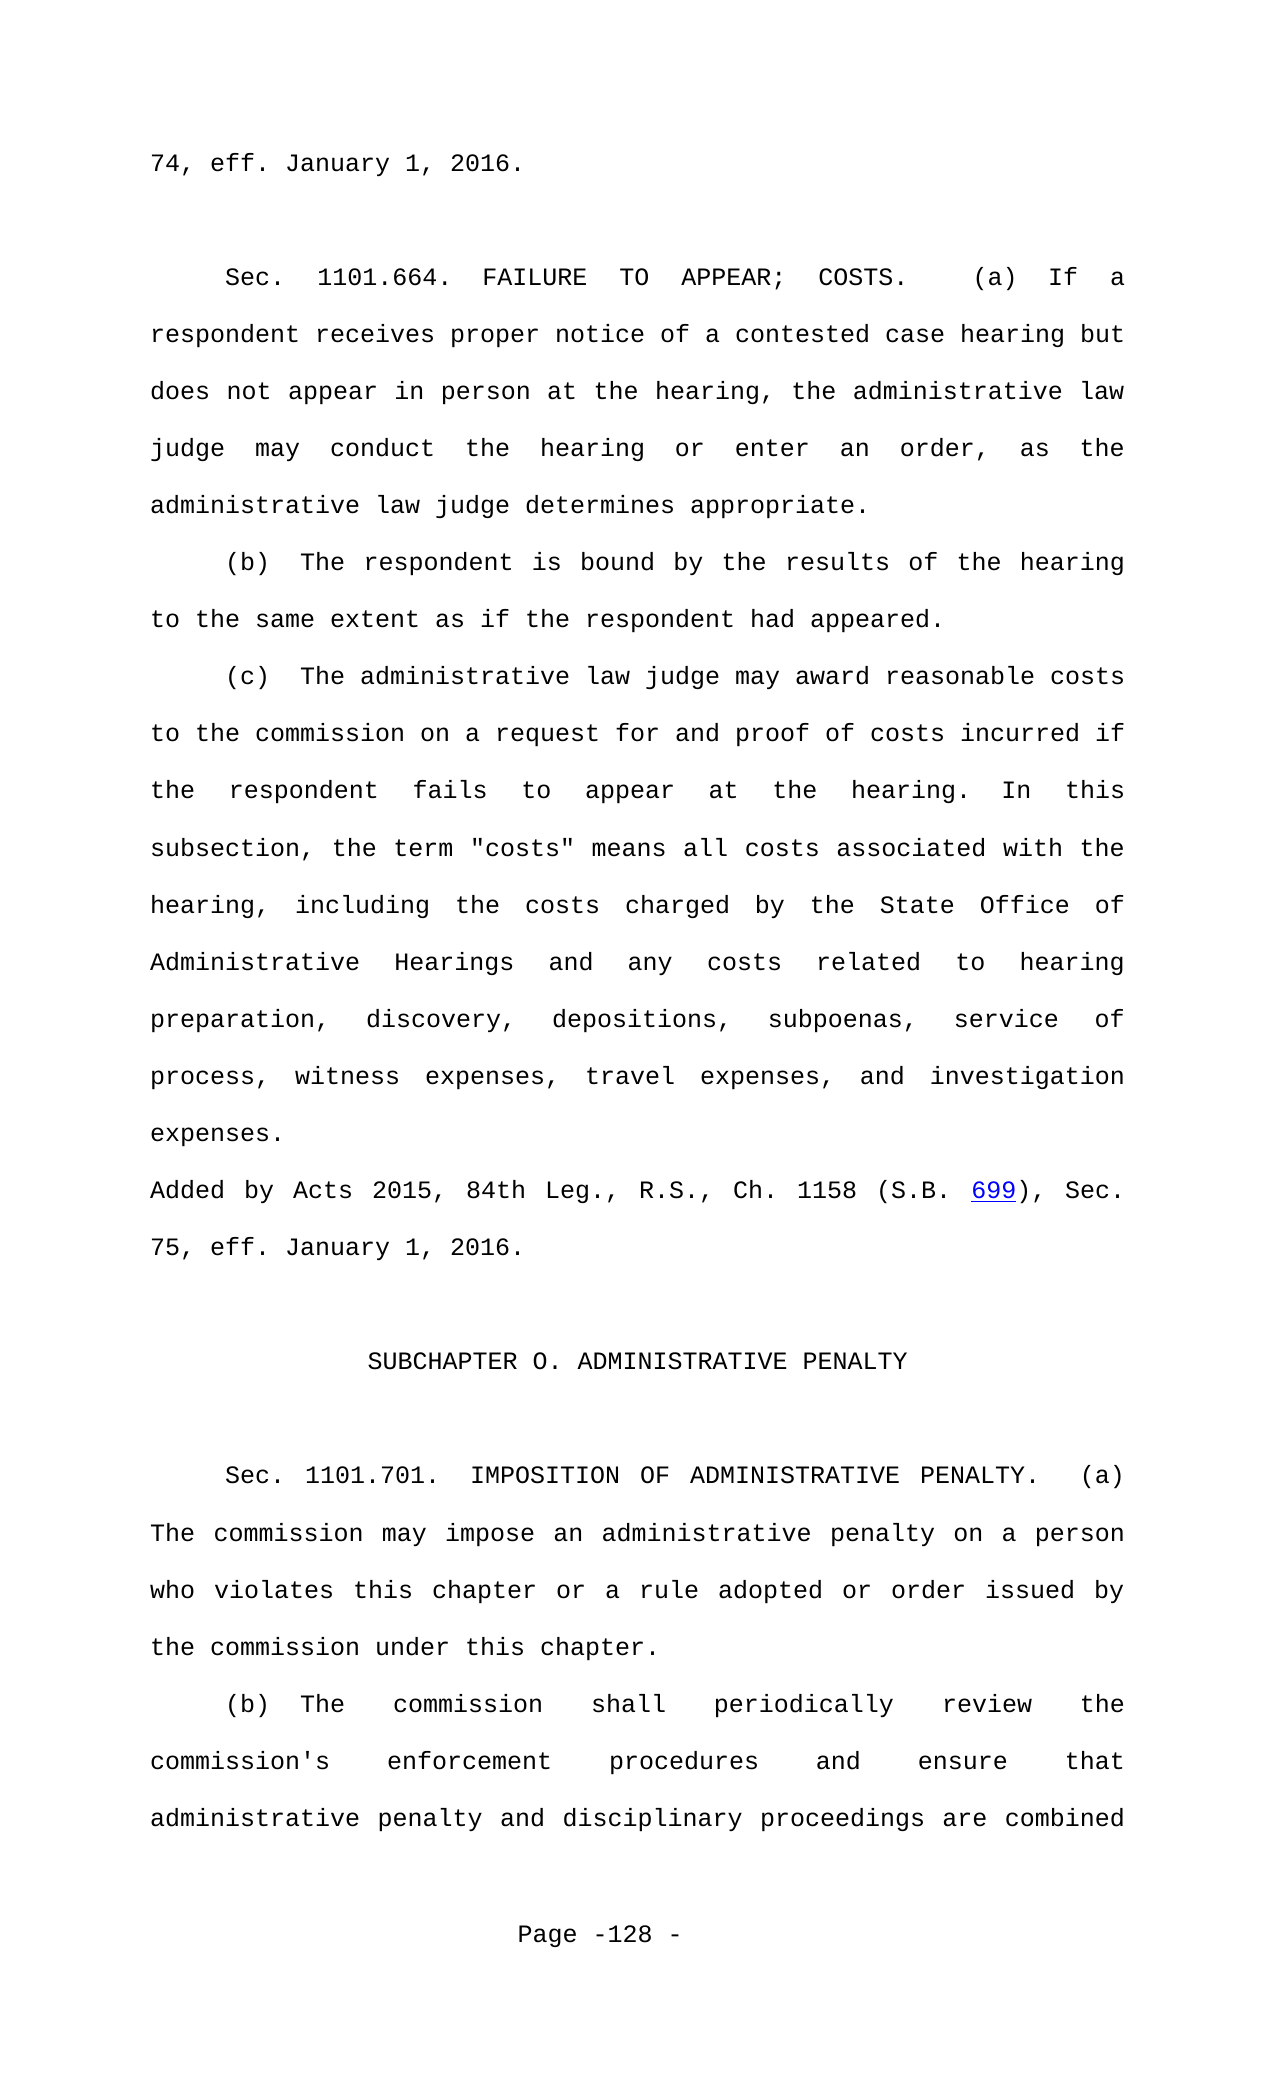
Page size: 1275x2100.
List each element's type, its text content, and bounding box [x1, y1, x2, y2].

text SUBCHAPTER O. ADMINISTRATIVE PENALTY [150, 1349, 1125, 1377]
text (b) The respondent is bound by the results of the hearing to the same extent as if the respondent had appeared. [150, 549, 1125, 635]
text (c) The administrative law judge may award reasonable costs to the commission on a request for and proof of costs incurred if the respondent fails to appear at the hearing. In this subsection, the term "costs" means all costs associated with the hearing, including the costs charged by the State Office of Administrative Hearings and any costs related to hearing preparation, discovery, depositions, subpoenas, service of process, witness expenses, travel expenses, and investigation expenses. [150, 664, 1125, 1149]
text Added by Acts 2015, 84th Leg., R.S., Ch. 1158 (S.B. 699), Sec. 75, eff. January 1, 2016. [150, 1177, 1125, 1263]
text Sec. 1101.664. FAILURE TO APPEAR; COSTS. (a) If a respondent receives proper notice of a contested case hearing but does not appear in person at the hearing, the administrative law judge may conduct the hearing or enter an order, as the administrative law judge determines appropriate. [150, 264, 1125, 521]
text Sec. 1101.701. IMPOSITION OF ADMINISTRATIVE PENALTY. (a) The commission may impose an administrative penalty on a person who violates this chapter or a rule adopted or order issued by the commission under this chapter. [150, 1463, 1125, 1663]
text Added by Acts 2015, 84th Leg., R.S., Ch. 1158 (S.B. 699), Sec. 74, eff. January 1, 2016. [150, 150, 1125, 178]
